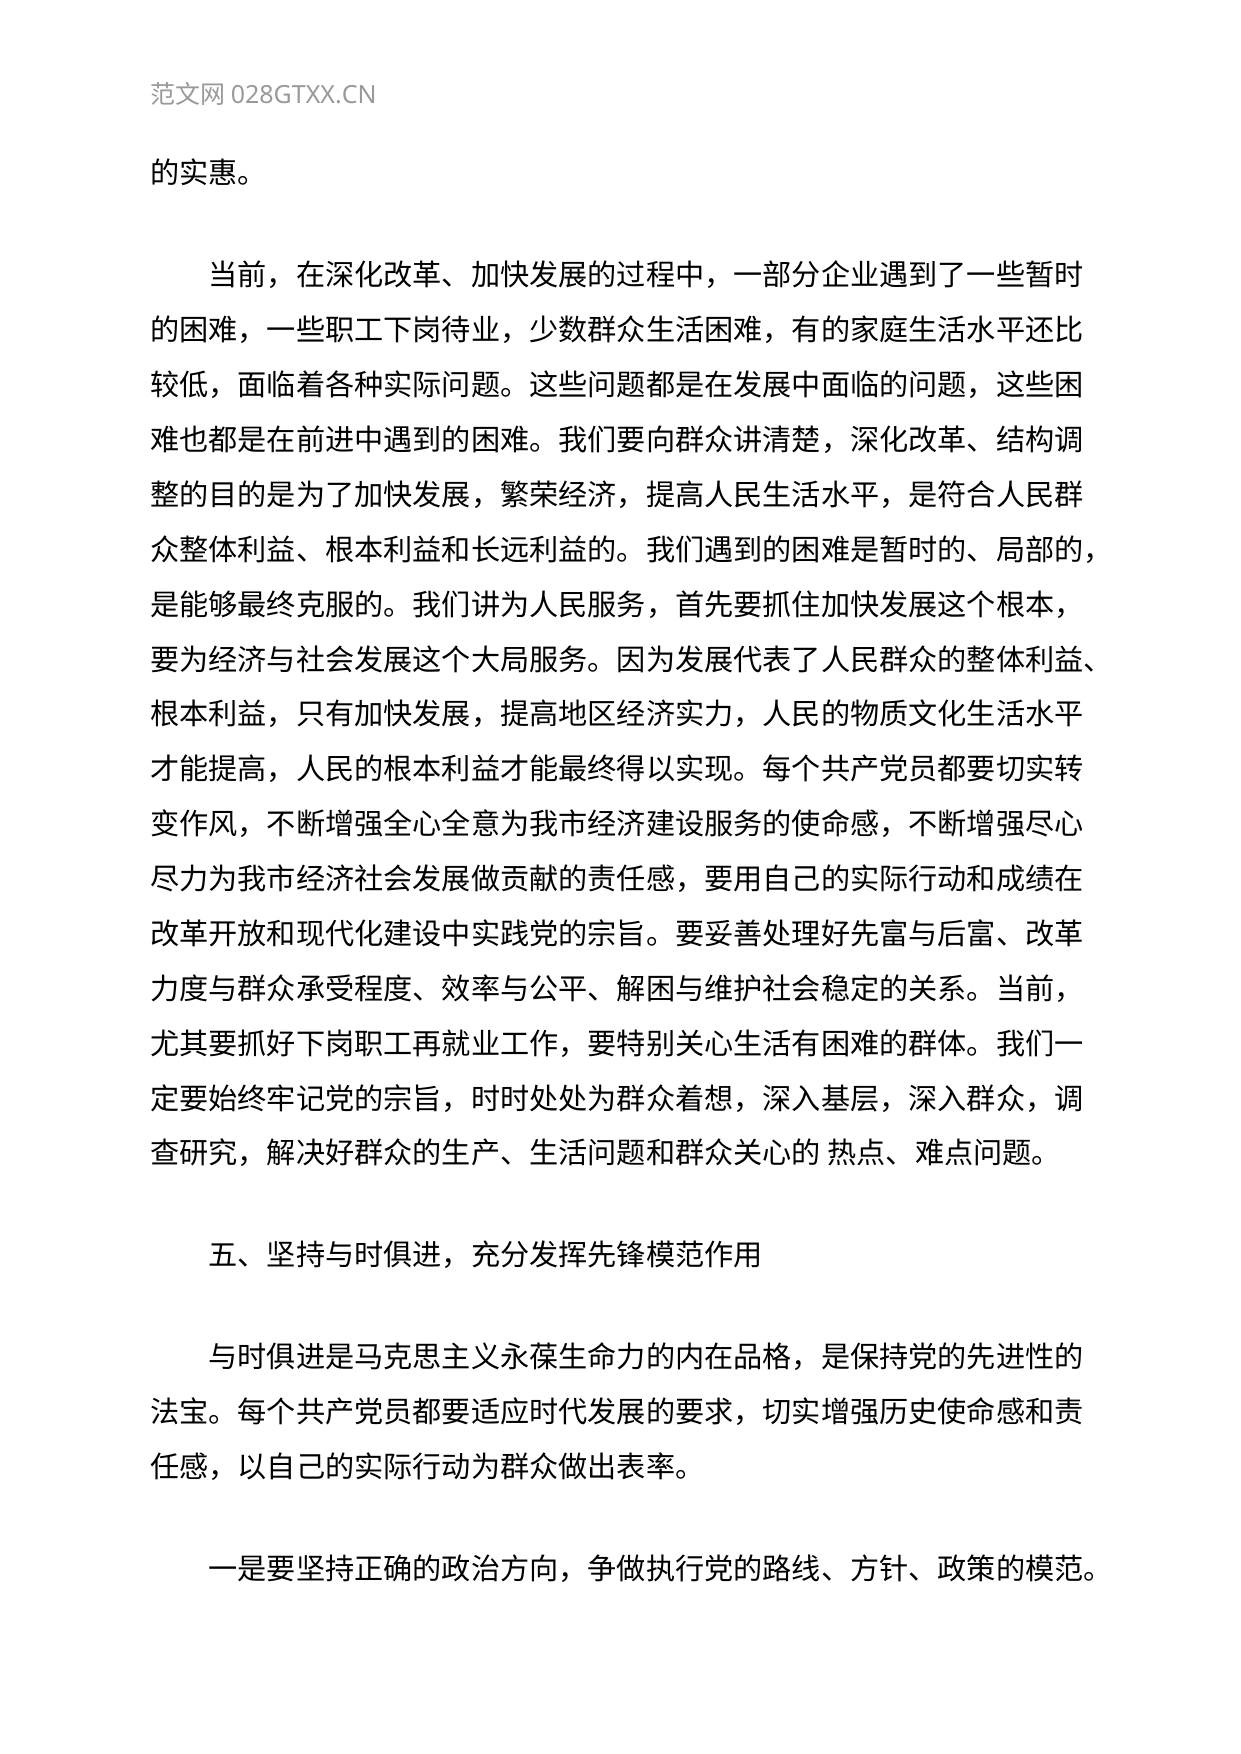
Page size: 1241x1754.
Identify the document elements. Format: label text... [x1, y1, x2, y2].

text 当前，在深化改革、加快发展的过程中，一部分企业遇到了一些暂时的困难，一些职工下岗待业，少数群众生活困难，有的家庭生活水平还比较低，面临着各种实际问题。这些问题都是在发展中面临的问题，这些困难也都是在前进中遇到的困难。我们要向群众讲清楚，深化改革、结构调整的目的是为了加快发展，繁荣经济，提高人民生活水平，是符合人民群众整体利益、根本利益和长远利益的。我们遇到的困难是暂时的、局部的，是能够最终克服的。我们讲为人民服务，首先要抓住加快发展这个根本，要为经济与社会发展这个大局服务。因为发展代表了人民群众的整体利益、根本利益，只有加快发展，提高地区经济实力，人民的物质文化生活水平才能提高，人民的根本利益才能最终得以实现。每个共产党员都要切实转变作风，不断增强全心全意为我市经济建设服务的使命感，不断增强尽心尽力为我市经济社会发展做贡献的责任感，要用自己的实际行动和成绩在改革开放和现代化建设中实践党的宗旨。要妥善处理好先富与后富、改革力度与群众承受程度、效率与公平、解困与维护社会稳定的关系。当前，尤其要抓好下岗职工再就业工作，要特别关心生活有困难的群体。我们一定要始终牢记党的宗旨，时时处处为群众着想，深入基层，深入群众，调查研究，解决好群众的生产、生活问题和群众关心的 热点、难点问题。 [150, 252, 1090, 1172]
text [150, 150, 1090, 192]
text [150, 1545, 1090, 1587]
text 五、坚持与时俱进，充分发挥先锋模范作用 [150, 1232, 1090, 1274]
text 与时俱进是马克思主义永葆生命力的内在品格，是保持党的先进性的法宝。每个共产党员都要适应时代发展的要求，切实增强历史使命感和责任感，以自己的实际行动为群众做出表率。 [150, 1334, 1090, 1486]
